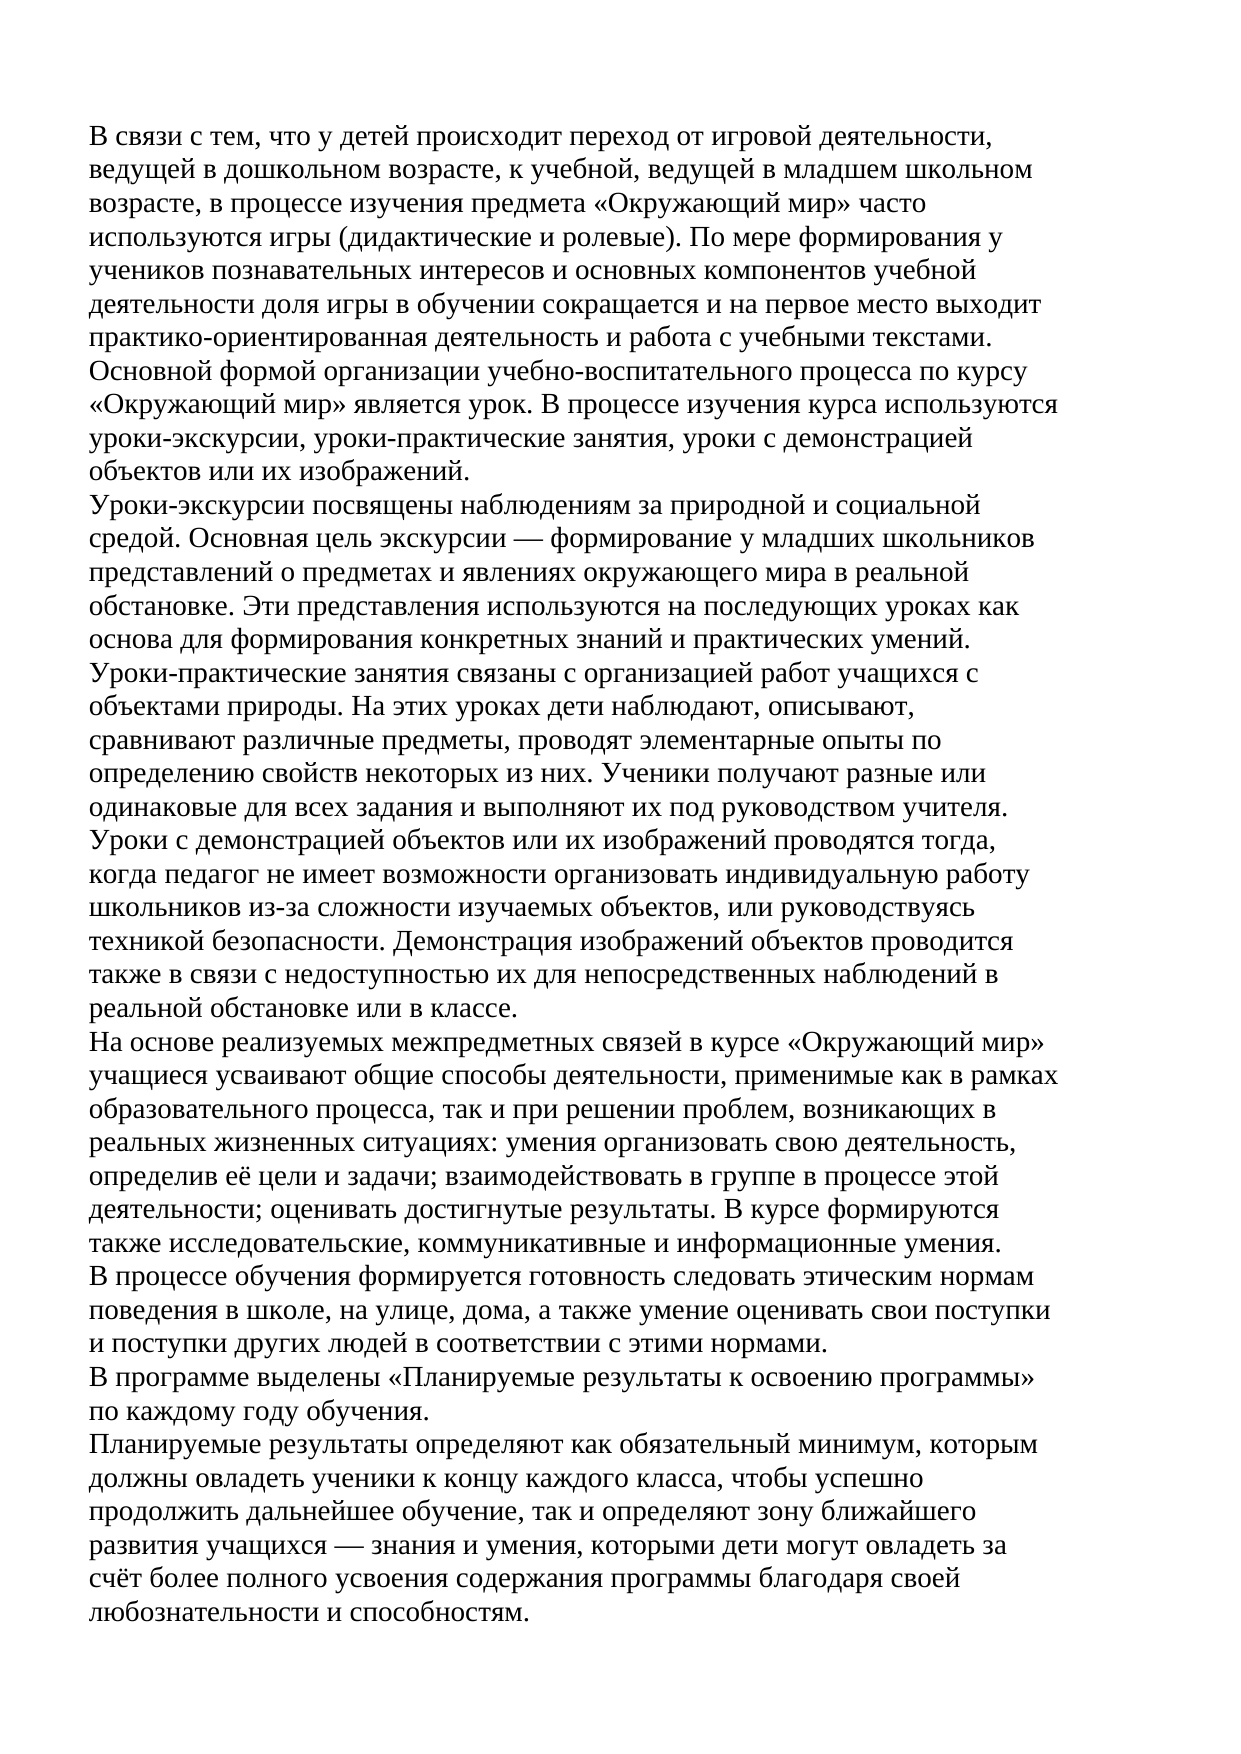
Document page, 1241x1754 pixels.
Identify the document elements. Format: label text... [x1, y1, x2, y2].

text В программе выделены «Планируемые результаты к освоению программы» по каждому году обучения. [88, 1359, 1063, 1426]
text В процессе обучения формируется готовность следовать этическим нормам поведения в школе, на улице, дома, а также умение оценивать свои поступки и поступки других людей в соответствии с этими нормами. [88, 1258, 1063, 1359]
text определив её цели и задачи; взаимодействовать в группе в процессе этой деятельности; оценивать достигнутые результаты. В курсе формируются также исследовательские, коммуникативные и информационные умения. [88, 1158, 1063, 1258]
text На основе реализуемых межпредметных связей в курсе «Окружающий мир» учащиеся усваивают общие способы деятельности, применимые как в рамках образовательного процесса, так и при решении проблем, возникающих в реальных жизненных ситуациях: умения организовать свою деятельность, [88, 1024, 1063, 1158]
text Уроки-практические занятия связаны с организацией работ учащихся с объектами природы. На этих уроках дети наблюдают, описывают, сравнивают различные предметы, проводят элементарные опыты по определению свойств некоторых из них. Ученики получают разные или одинаковые для всех задания и выполняют их под руководством учителя. [88, 655, 1063, 822]
text В связи с тем, что у детей происходит переход от игровой деятельности, ведущей в дошкольном возрасте, к учебной, ведущей в младшем школьном возрасте, в процессе изучения предмета «Окружающий мир» часто используются игры (дидактические и ролевые). По мере формирования у учеников познавательных интересов и основных компонентов учебной деятельности доля игры в обучении сокращается и на первое место выходит практико-ориентированная деятельность и работа с учебными текстами. [88, 118, 1063, 353]
text Планируемые результаты определяют как обязательный минимум, которым должны овладеть ученики к концу каждого класса, чтобы успешно продолжить дальнейшее обучение, так и определяют зону ближайшего развития учащихся — знания и умения, которыми дети могут овладеть за счёт более полного усвоения содержания программы благодаря своей любознательности и способностям. [88, 1426, 1063, 1627]
text Уроки с демонстрацией объектов или их изображений проводятся тогда, когда педагог не имеет возможности организовать индивидуальную работу школьников из-за сложности изучаемых объектов, или руководствуясь техникой безопасности. Демонстрация изображений объектов проводится также в связи с недоступностью их для непосредственных наблюдений в реальной обстановке или в классе. [88, 822, 1063, 1024]
text Уроки-экскурсии посвящены наблюдениям за природной и социальной средой. Основная цель экскурсии — формирование у младших школьников представлений о предметах и явлениях окружающего мира в реальной обстановке. Эти представления используются на последующих уроках как основа для формирования конкретных знаний и практических умений. [88, 487, 1063, 655]
text Основной формой организации учебно-воспитательного процесса по курсу «Окружающий мир» является урок. В процессе изучения курса используются уроки-экскурсии, уроки-практические занятия, уроки с демонстрацией объектов или их изображений. [88, 353, 1063, 487]
